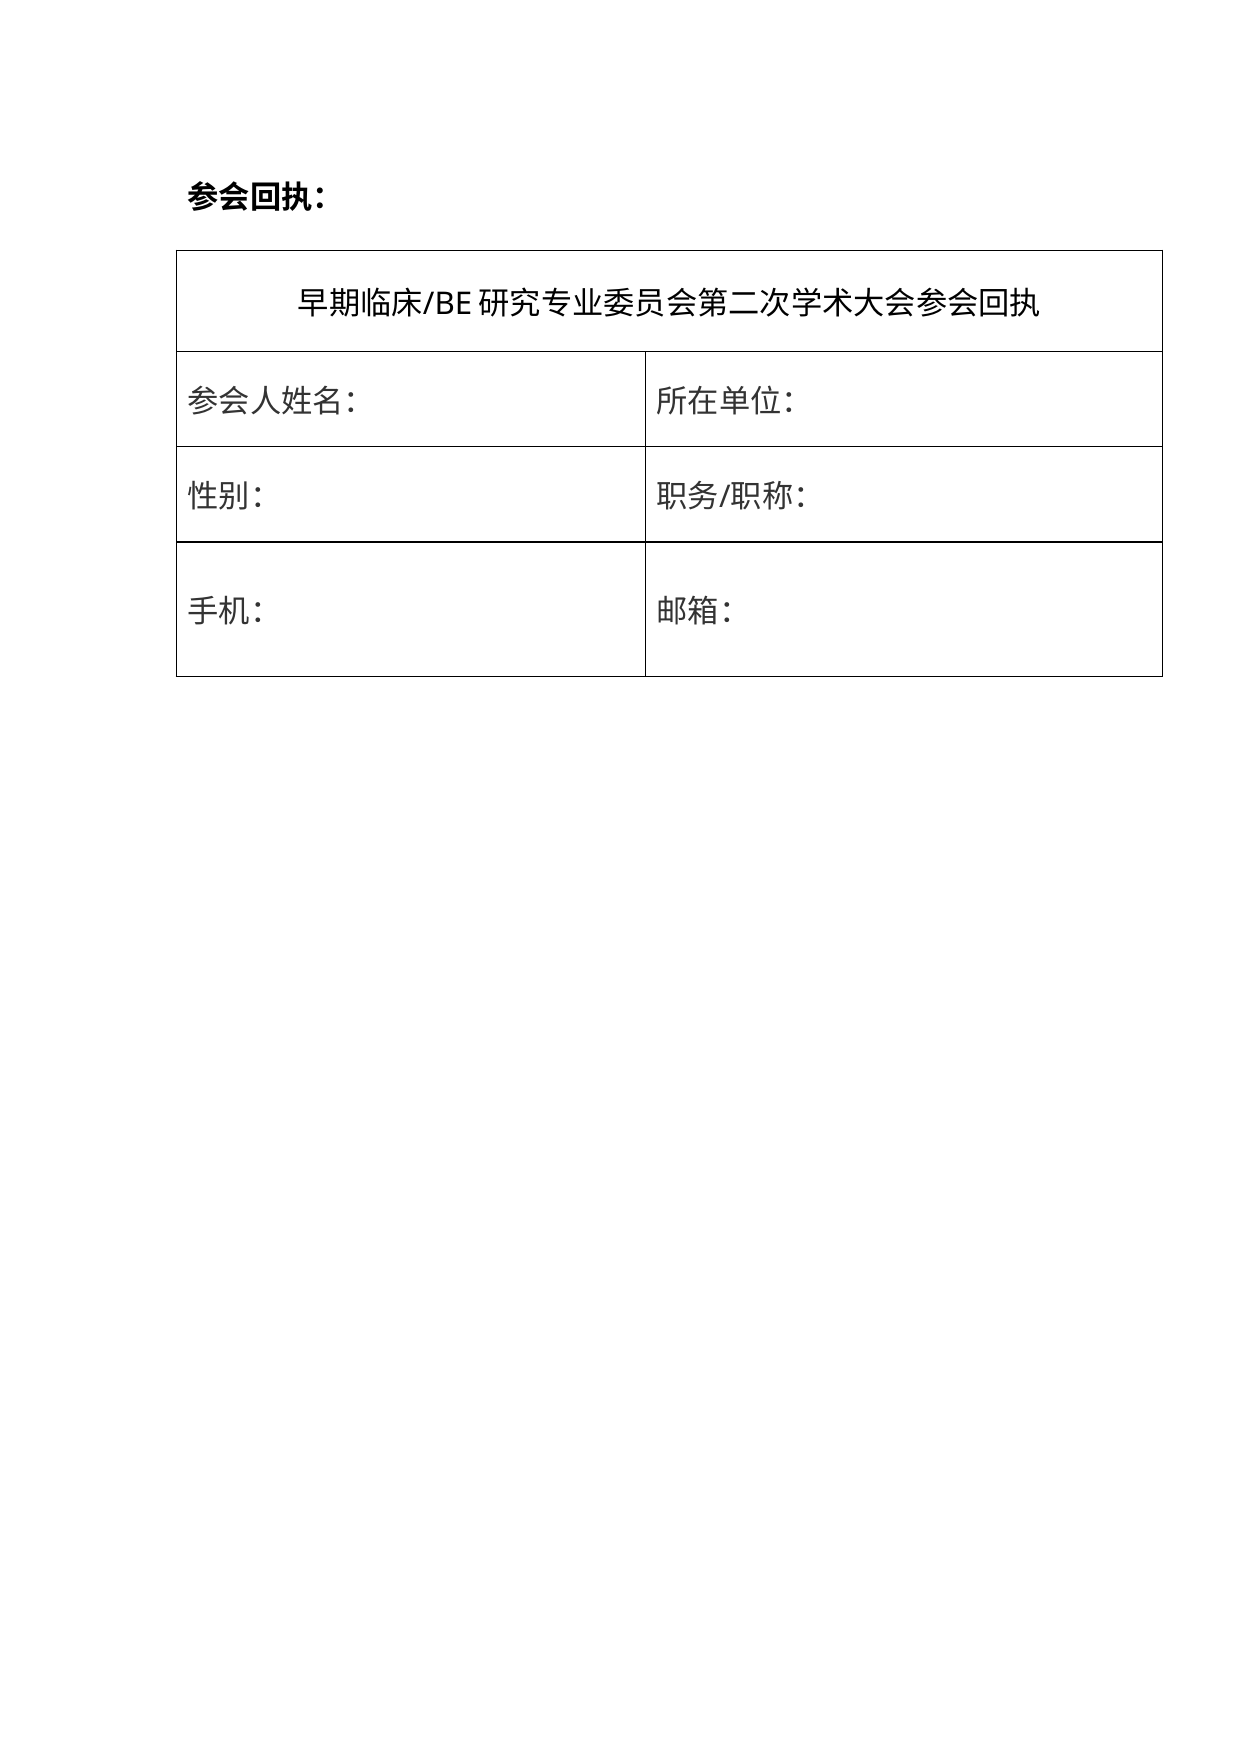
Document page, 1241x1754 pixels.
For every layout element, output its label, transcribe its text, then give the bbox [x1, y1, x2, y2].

table_cell 所在单位： [646, 352, 1162, 446]
table_cell 性别： [177, 447, 645, 541]
table_header 早期临床/BE研究专业委员会第二次学术大会参会回执 [177, 251, 1162, 351]
text 参会回执： [187, 162, 1053, 227]
table_cell 职务/职称： [646, 447, 1162, 541]
table_cell 邮箱： [646, 543, 1162, 676]
table_cell 参会人姓名： [177, 352, 645, 446]
table_cell 手机： [177, 543, 645, 676]
